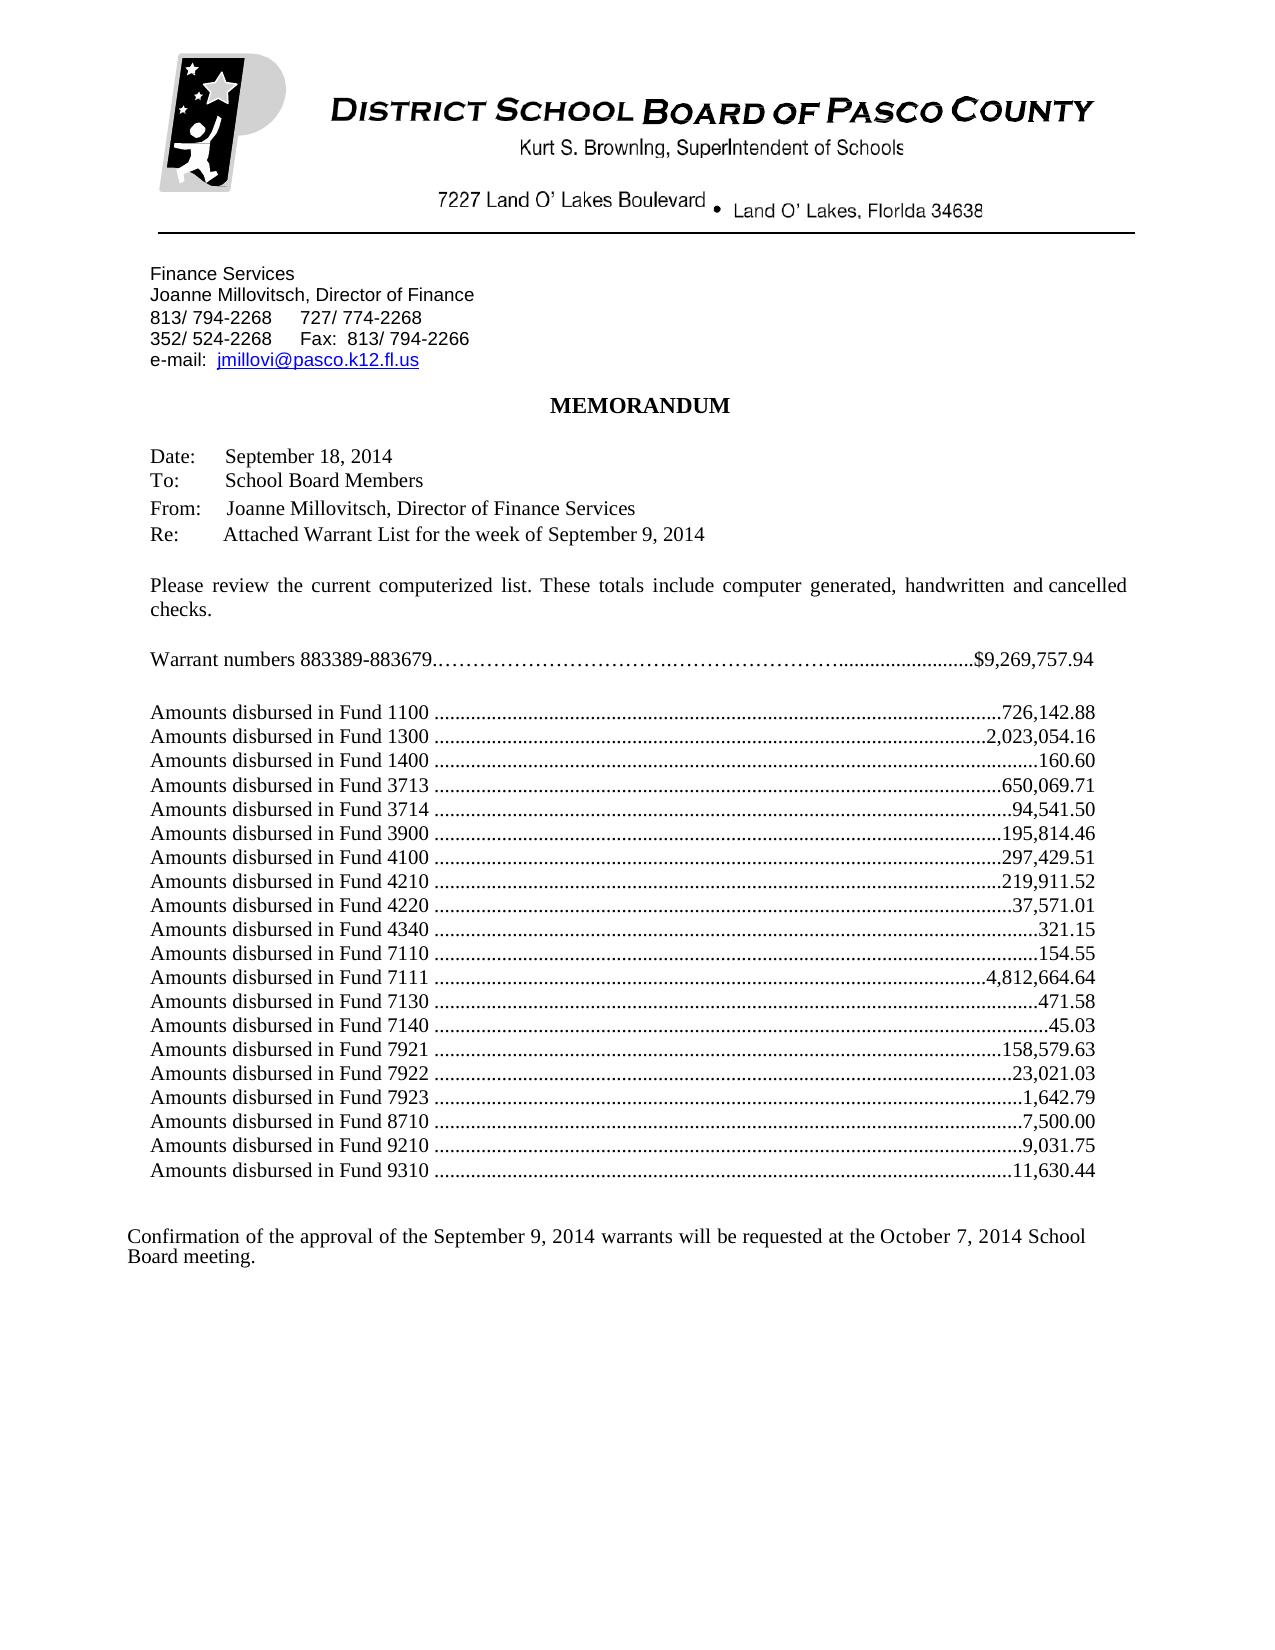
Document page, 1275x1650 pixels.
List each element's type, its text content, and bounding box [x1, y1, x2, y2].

picture [438, 188, 707, 207]
text Warrant numbers 883389-883679.…………………………….……………………..........................$9,269,757.94 [150, 647, 1137, 671]
text Date: September 18, 2014 [150, 444, 1137, 468]
text Amounts disbursed in Fund 1400 ....................................................................................................................160.60 [150, 748, 1137, 772]
text From: Joanne Millovitsch, Director of Finance Services [150, 492, 1137, 521]
text Amounts disbursed in Fund 9210 .................................................................................................................9,031.75 [150, 1133, 1137, 1157]
text To: School Board Members [150, 468, 1137, 492]
text Amounts disbursed in Fund 3713 .............................................................................................................650,069.71 [150, 772, 1137, 797]
text Re: Attached Warrant List for the week of September 9, 2014 [150, 521, 1137, 547]
text Please review the current computerized list. These totals include computer generated, handwritten and cancelled checks. [150, 573, 1129, 621]
text Amounts disbursed in Fund 1300 ..........................................................................................................2,023,054.16 [150, 724, 1137, 748]
text Amounts disbursed in Fund 7111 ..........................................................................................................4,812,664.64 [150, 965, 1137, 989]
text Amounts disbursed in Fund 7921 .............................................................................................................158,579.63 [150, 1037, 1137, 1061]
picture [330, 97, 634, 121]
text Confirmation of the approval of the September 9, 2014 warrants will be requested at the October 7, 2014 School Board meeting. [127, 1226, 1135, 1268]
text MEMORANDUM [545, 392, 735, 418]
text Amounts disbursed in Fund 4210 .............................................................................................................219,911.52 [150, 869, 1137, 893]
text Amounts disbursed in Fund 3900 .............................................................................................................195,814.46 [150, 821, 1137, 845]
picture [734, 200, 983, 219]
text Amounts disbursed in Fund 3714 ...............................................................................................................94,541.50 [150, 797, 1137, 821]
text 352/ 524-2268 Fax: 813/ 794-2266 e-mail: jmillovi@pasco.k12.fl.us [150, 329, 473, 371]
text Amounts disbursed in Fund 1100 .............................................................................................................726,142.88 [150, 700, 1137, 724]
text Finance Services [150, 263, 1137, 285]
text Amounts disbursed in Fund 8710 .................................................................................................................7,500.00 [150, 1109, 1137, 1133]
text Joanne Millovitsch, Director of Finance [150, 285, 1137, 306]
text Amounts disbursed in Fund 7922 ...............................................................................................................23,021.03 [127, 1061, 1137, 1085]
text Amounts disbursed in Fund 4220 ...............................................................................................................37,571.01 [150, 893, 1137, 917]
text Amounts disbursed in Fund 7110 ....................................................................................................................154.55 [150, 941, 1137, 965]
text Amounts disbursed in Fund 7130 ....................................................................................................................471.58 [150, 989, 1137, 1013]
text 813/ 794-2268 727/ 774-2268 [150, 307, 1137, 328]
text Amounts disbursed in Fund 4100 .............................................................................................................297,429.51 [150, 845, 1137, 869]
text Amounts disbursed in Fund 7923 .................................................................................................................1,642.79 [150, 1085, 1137, 1109]
text Amounts disbursed in Fund 9310 ...............................................................................................................11,630.44 [150, 1157, 1137, 1182]
text Amounts disbursed in Fund 7140 ......................................................................................................................45.03 [150, 1013, 1137, 1037]
text Amounts disbursed in Fund 4340 ....................................................................................................................321.15 [150, 917, 1137, 941]
picture [521, 137, 904, 158]
